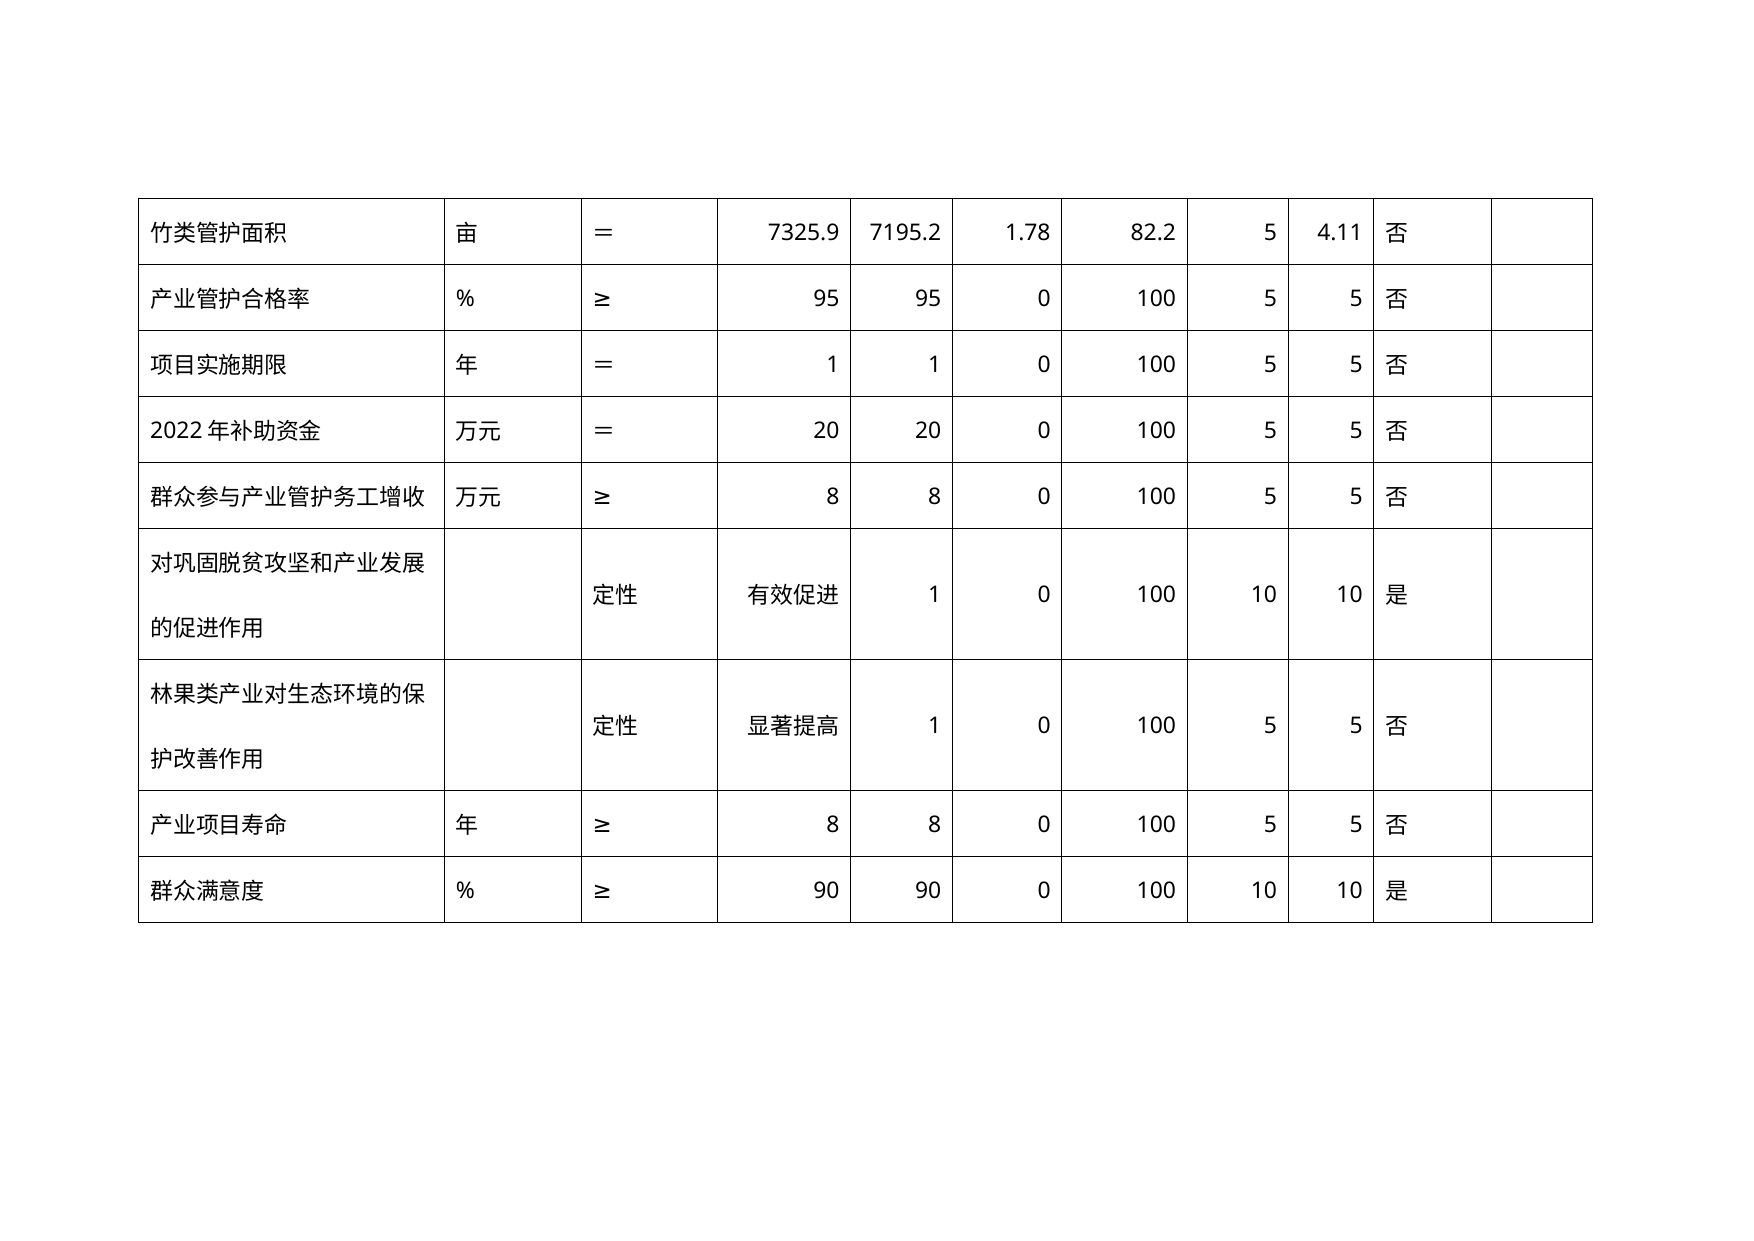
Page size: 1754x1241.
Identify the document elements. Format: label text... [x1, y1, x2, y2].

table_cell 1 [851, 529, 952, 659]
table_cell % [445, 265, 581, 330]
table_cell 否 [1374, 463, 1491, 528]
table_cell 1 [851, 331, 952, 396]
table_cell 100 [1062, 265, 1187, 330]
table_cell 100 [1062, 529, 1187, 659]
table_cell 否 [1374, 791, 1491, 856]
table_cell 10 [1289, 529, 1373, 659]
table_cell 7325.9 [718, 199, 850, 264]
table_cell [1492, 199, 1592, 264]
table_cell 2022年补助资金 [139, 397, 444, 462]
table_cell 否 [1374, 331, 1491, 396]
table_cell 年 [445, 331, 581, 396]
table_cell 群众参与产业管护务工增收 [139, 463, 444, 528]
table_cell 否 [1374, 265, 1491, 330]
table_cell 5 [1188, 397, 1288, 462]
table_cell 10 [1188, 529, 1288, 659]
table_cell 100 [1062, 463, 1187, 528]
table_cell 1 [851, 660, 952, 790]
table_cell 0 [953, 857, 1061, 922]
table_cell 0 [953, 660, 1061, 790]
table_cell 20 [718, 397, 850, 462]
table_cell 是 [1374, 529, 1491, 659]
table_cell 1.78 [953, 199, 1061, 264]
table_cell 10 [1289, 857, 1373, 922]
table_cell 0 [953, 529, 1061, 659]
table_cell 5 [1188, 463, 1288, 528]
table_cell ＝ [582, 331, 717, 396]
table_cell 5 [1188, 660, 1288, 790]
table_cell 万元 [445, 397, 581, 462]
table_cell 0 [953, 791, 1061, 856]
table_cell 否 [1374, 397, 1491, 462]
table_cell [1492, 791, 1592, 856]
table_cell [1492, 529, 1592, 659]
table_cell 7195.2 [851, 199, 952, 264]
table_cell 5 [1188, 791, 1288, 856]
table_cell 100 [1062, 397, 1187, 462]
table_cell 林果类产业对生态环境的保护改善作用 [139, 660, 444, 790]
table_cell 5 [1188, 265, 1288, 330]
table_cell ≥ [582, 463, 717, 528]
table_cell 5 [1289, 463, 1373, 528]
table_cell 0 [953, 265, 1061, 330]
table_cell 定性 [582, 529, 717, 659]
table_cell 100 [1062, 791, 1187, 856]
table_cell 0 [953, 331, 1061, 396]
table_cell 5 [1188, 331, 1288, 396]
table_cell 万元 [445, 463, 581, 528]
table_cell 5 [1289, 331, 1373, 396]
table_cell 100 [1062, 331, 1187, 396]
table_cell ≥ [582, 791, 717, 856]
table_cell [1492, 265, 1592, 330]
table_cell 100 [1062, 660, 1187, 790]
table_cell 95 [851, 265, 952, 330]
table_cell ≥ [582, 265, 717, 330]
table_cell 有效促进 [718, 529, 850, 659]
table_cell [1492, 660, 1592, 790]
table_cell 5 [1289, 660, 1373, 790]
table_cell 5 [1289, 265, 1373, 330]
table_cell 90 [851, 857, 952, 922]
table_cell 5 [1289, 791, 1373, 856]
table_cell % [445, 857, 581, 922]
table_cell 1 [718, 331, 850, 396]
table_cell 0 [953, 397, 1061, 462]
table_cell 产业项目寿命 [139, 791, 444, 856]
table_cell 8 [718, 791, 850, 856]
table_cell 8 [851, 463, 952, 528]
table_cell 10 [1188, 857, 1288, 922]
table_cell 是 [1374, 857, 1491, 922]
table_cell [1492, 463, 1592, 528]
table_cell 定性 [582, 660, 717, 790]
table_cell 8 [851, 791, 952, 856]
table_cell 竹类管护面积 [139, 199, 444, 264]
table_cell 20 [851, 397, 952, 462]
table_cell ＝ [582, 199, 717, 264]
table_cell ＝ [582, 397, 717, 462]
table_cell 否 [1374, 199, 1491, 264]
table_cell 5 [1289, 397, 1373, 462]
table_cell 项目实施期限 [139, 331, 444, 396]
table_cell 4.11 [1289, 199, 1373, 264]
table_cell 8 [718, 463, 850, 528]
table_cell [445, 660, 581, 790]
table_cell 否 [1374, 660, 1491, 790]
table_cell 显著提高 [718, 660, 850, 790]
table_cell 5 [1188, 199, 1288, 264]
table_cell [1492, 331, 1592, 396]
table_cell ≥ [582, 857, 717, 922]
table_cell 亩 [445, 199, 581, 264]
table_cell [1492, 857, 1592, 922]
table_cell 95 [718, 265, 850, 330]
table_cell 产业管护合格率 [139, 265, 444, 330]
table_cell [1492, 397, 1592, 462]
table_cell 对巩固脱贫攻坚和产业发展的促进作用 [139, 529, 444, 659]
table_cell 82.2 [1062, 199, 1187, 264]
table_cell 0 [953, 463, 1061, 528]
table_cell 群众满意度 [139, 857, 444, 922]
table_cell [445, 529, 581, 659]
table_cell 90 [718, 857, 850, 922]
table_cell 100 [1062, 857, 1187, 922]
table_cell 年 [445, 791, 581, 856]
